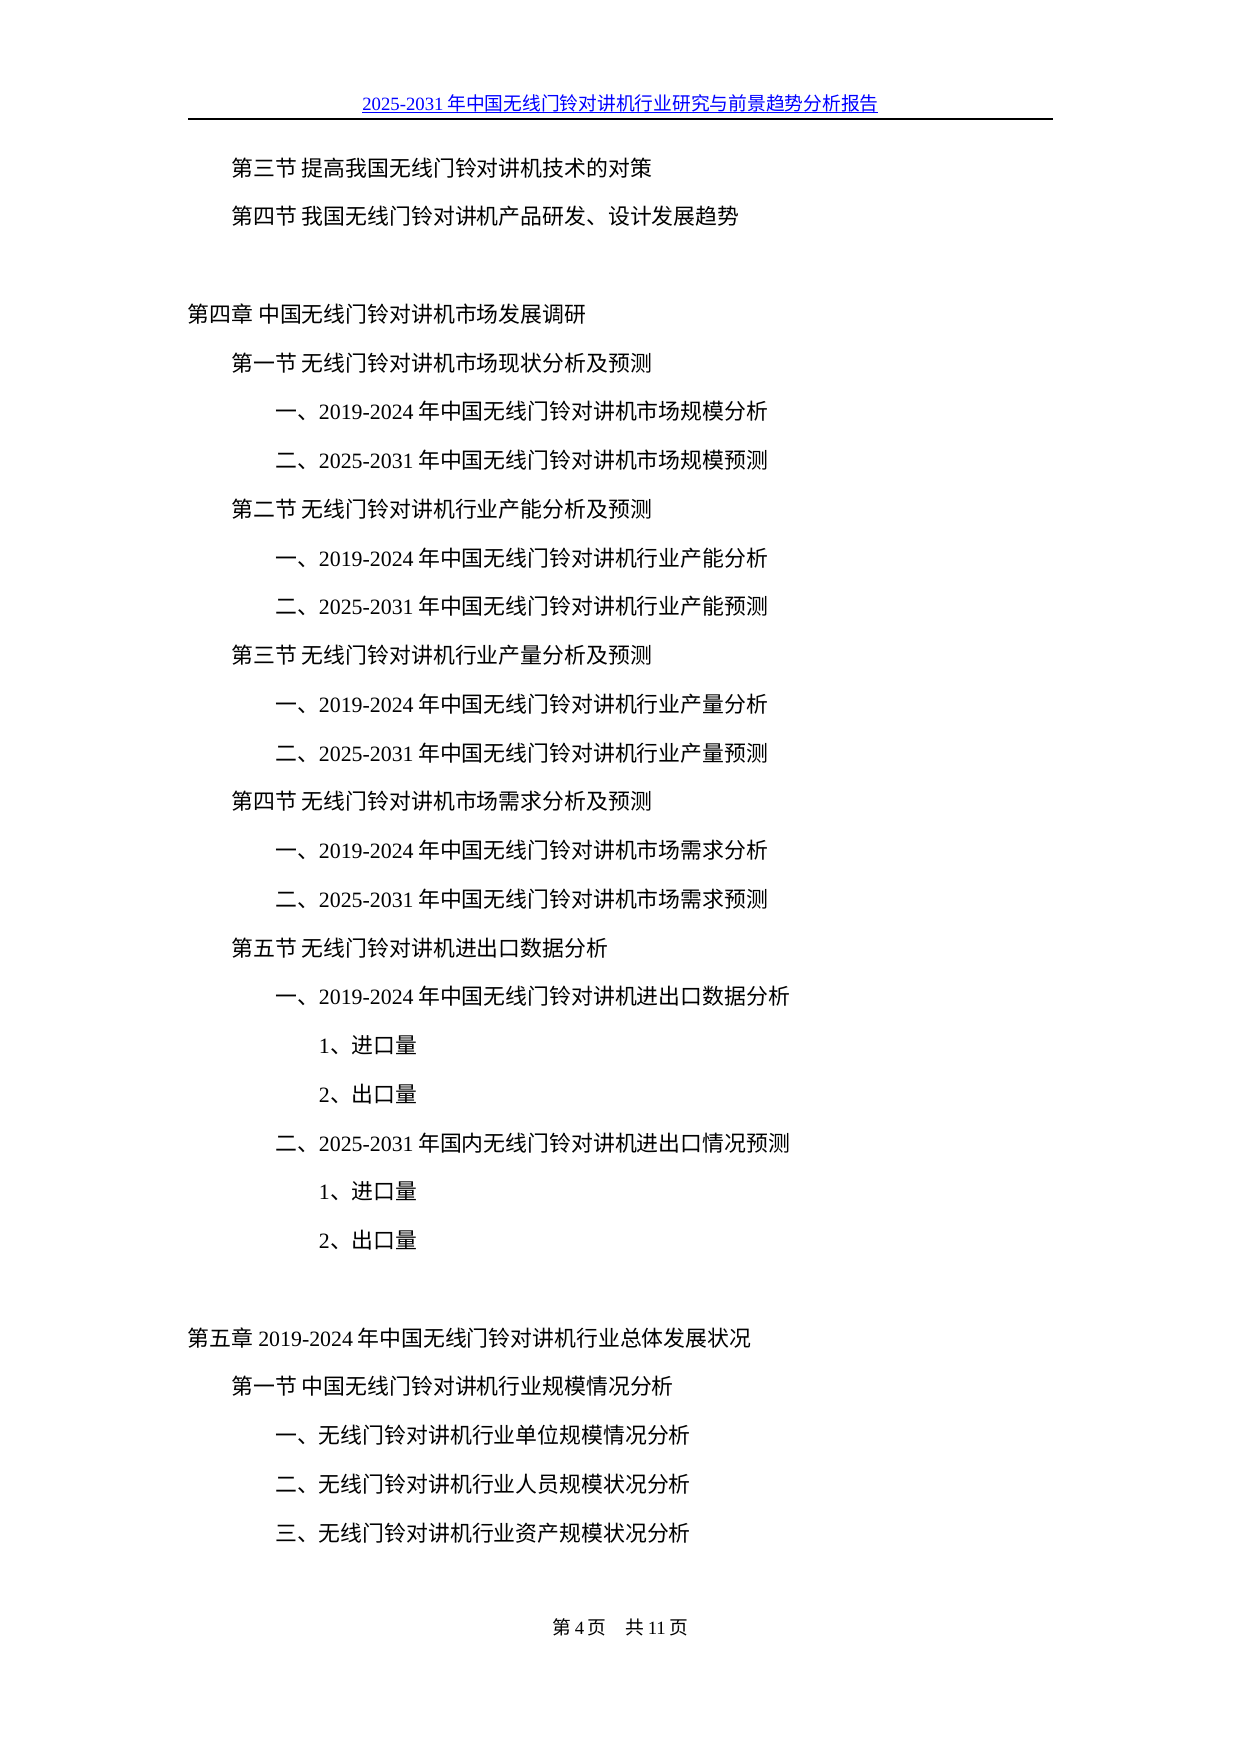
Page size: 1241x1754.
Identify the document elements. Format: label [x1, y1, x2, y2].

text [187, 150, 1053, 1548]
